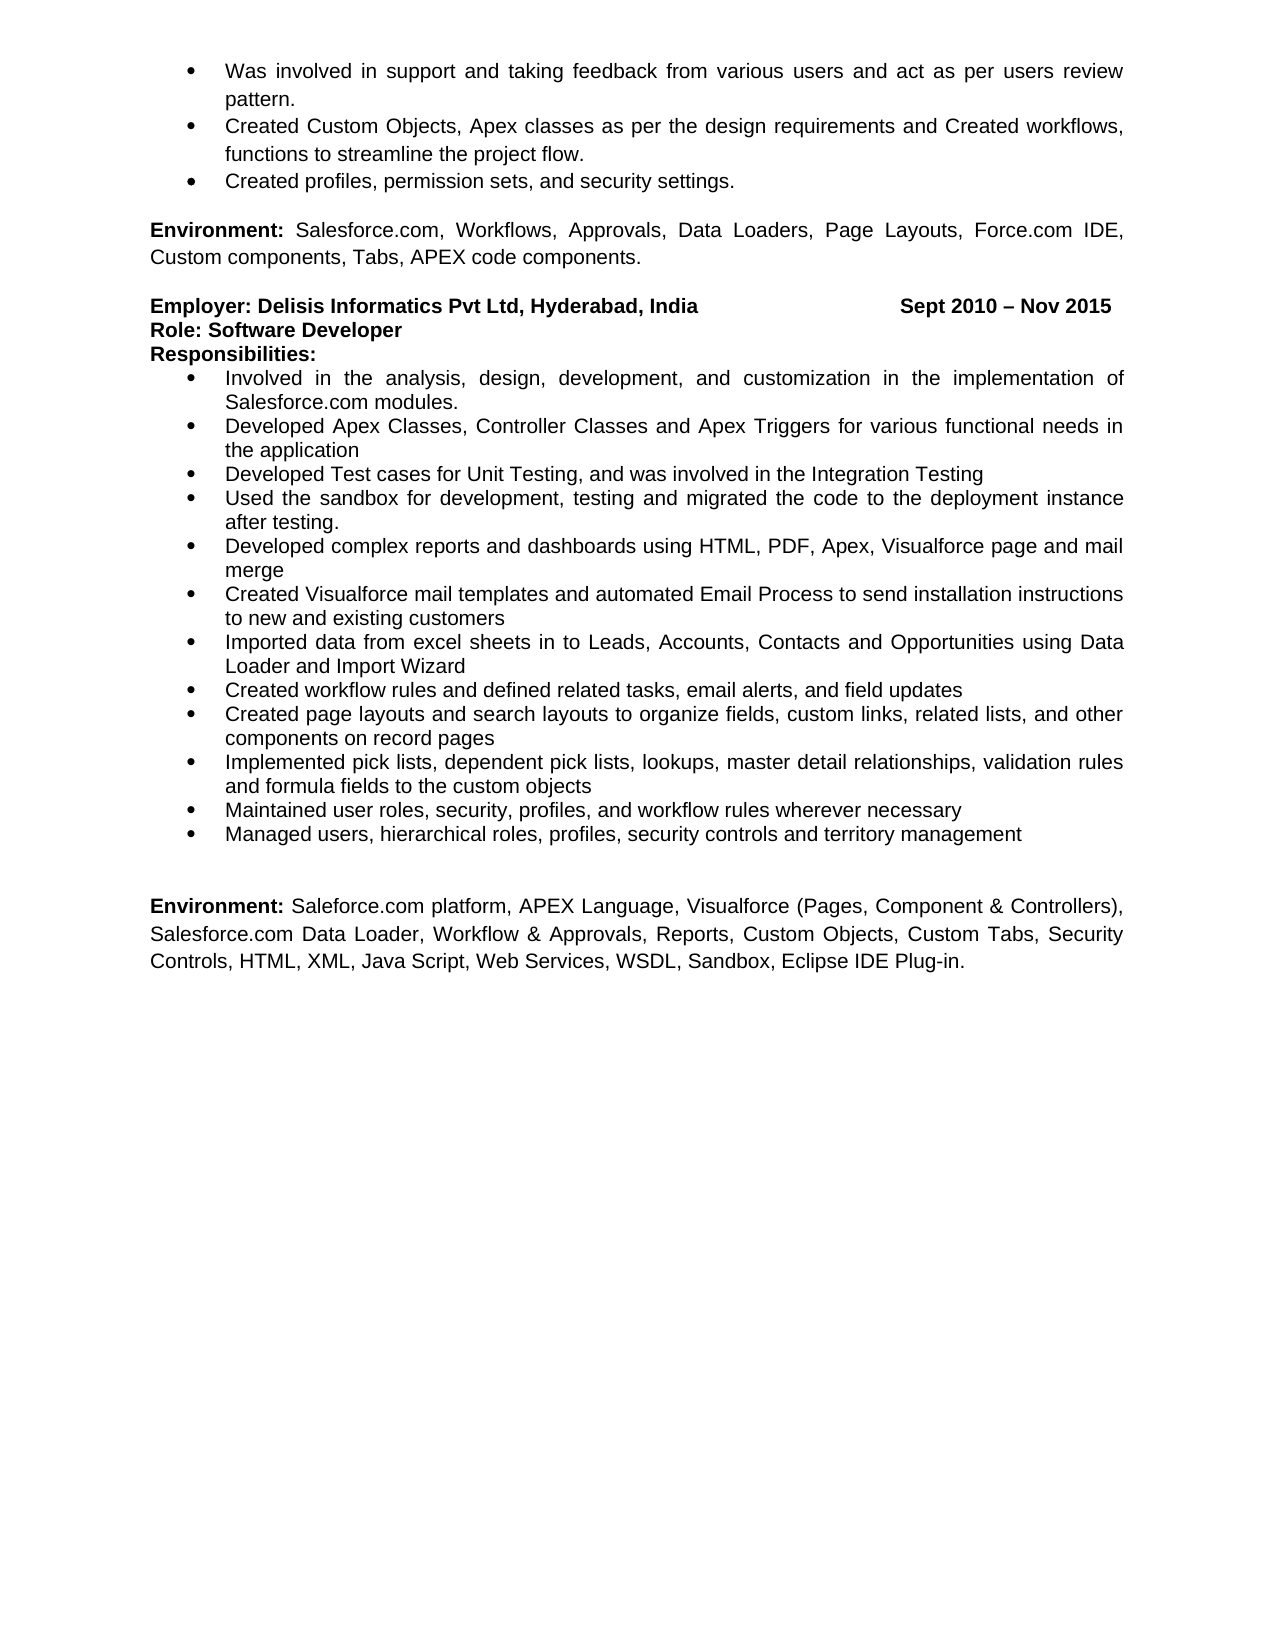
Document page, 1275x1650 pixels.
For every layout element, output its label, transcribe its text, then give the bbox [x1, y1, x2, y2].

text Environment: Salesforce.com, Workflows, Approvals, Data Loaders, Page Layouts, Force.com IDE, Custom components, Tabs, APEX code components. [150, 218, 1125, 269]
list Developed Apex Classes, Controller Classes and Apex Triggers for various functional needs in the application [187, 413, 1125, 461]
list Imported data from excel sheets in to Leads, Accounts, Contacts and Opportunities using Data Loader and Import Wizard [187, 629, 1125, 678]
list Created page layouts and search layouts to organize fields, custom links, related lists, and other components on record pages [187, 702, 1125, 750]
list Developed Test cases for Unit Testing, and was involved in the Integration Testing [187, 461, 1125, 486]
text Employer: Delisis Informatics Pvt Ltd, Hyderabad, India Sept 2010 – Nov 2015 [150, 293, 1125, 317]
text Role: Software Developer [150, 317, 1125, 341]
list Maintained user roles, security, profiles, and workflow rules wherever necessary [187, 798, 1125, 822]
list Used the sandbox for development, testing and migrated the code to the deployment instance after testing. [187, 486, 1125, 533]
list Managed users, hierarchical roles, profiles, security controls and territory management [187, 822, 1125, 846]
list Developed complex reports and dashboards using HTML, PDF, Apex, Visualforce page and mail merge [187, 533, 1125, 582]
list Implemented pick lists, dependent pick lists, lookups, master detail relationships, validation rules and formula fields to the custom objects [187, 750, 1125, 798]
list Involved in the analysis, design, development, and customization in the implementation of Salesforce.com modules. [187, 365, 1125, 413]
list Created Visualforce mail templates and automated Email Process to send installation instructions to new and existing customers [187, 582, 1125, 629]
list Created profiles, permission sets, and security settings. [187, 169, 1125, 193]
text Environment: Saleforce.com platform, APEX Language, Visualforce (Pages, Component & Controllers), Salesforce.com Data Loader, Workflow & Approvals, Reports, Custom Objects, Custom Tabs, Security Controls, HTML, XML, Java Script, Web Services, WSDL, Sandbox, Eclipse IDE Plug-in. [150, 894, 1125, 973]
list Was involved in support and taking feedback from various users and act as per users review pattern. [187, 59, 1125, 111]
list Created workflow rules and defined related tasks, email alerts, and field updates [187, 678, 1125, 702]
list Created Custom Objects, Apex classes as per the design requirements and Created workflows, functions to streamline the project flow. [187, 114, 1125, 166]
text Responsibilities: [150, 341, 1125, 365]
